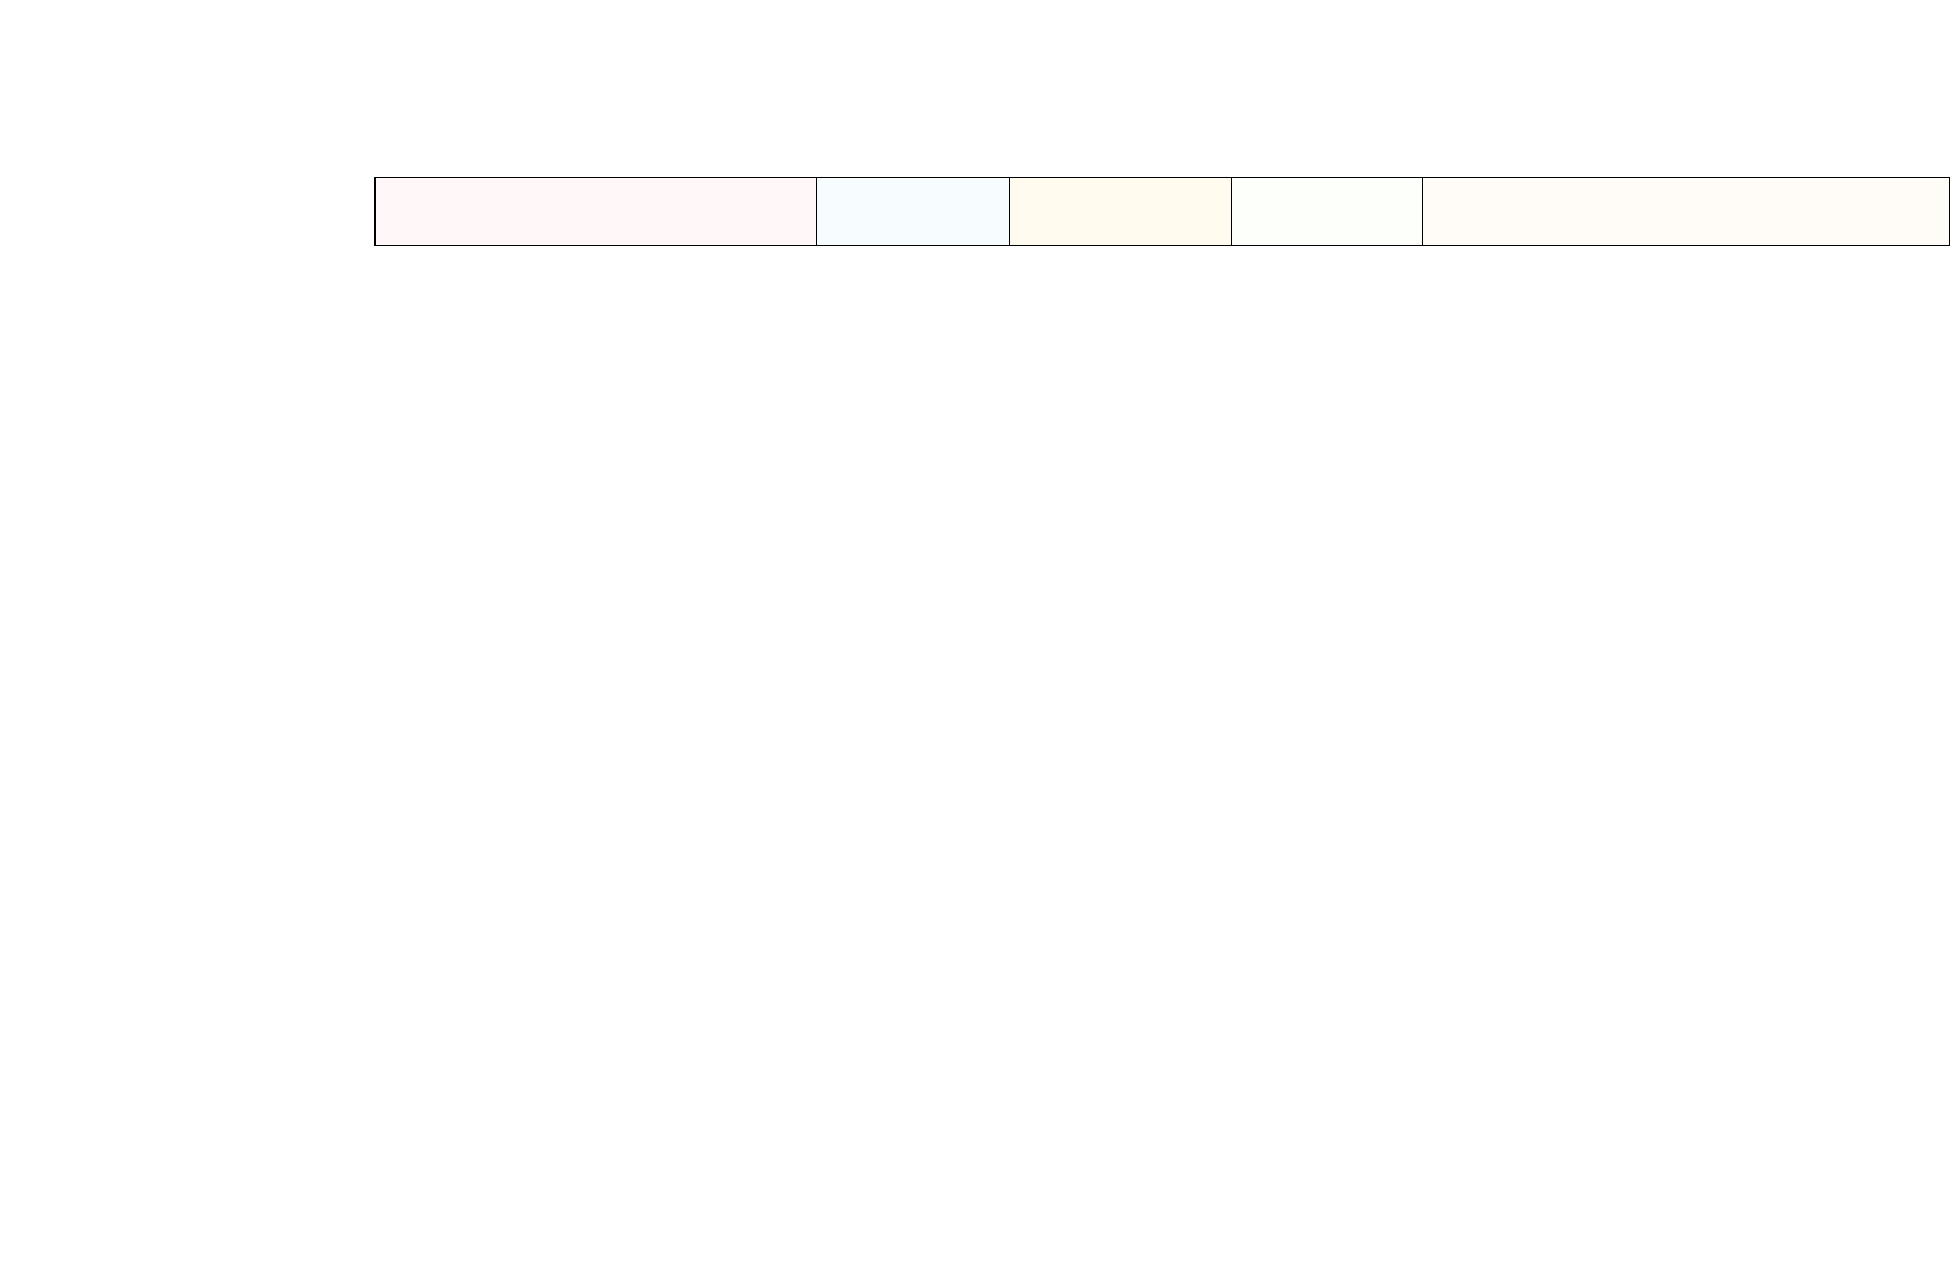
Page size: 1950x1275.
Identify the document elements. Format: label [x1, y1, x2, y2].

table_cell [817, 178, 1009, 245]
table_cell [1232, 178, 1422, 245]
table_cell [1010, 178, 1231, 245]
table_cell [1423, 178, 1949, 245]
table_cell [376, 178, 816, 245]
